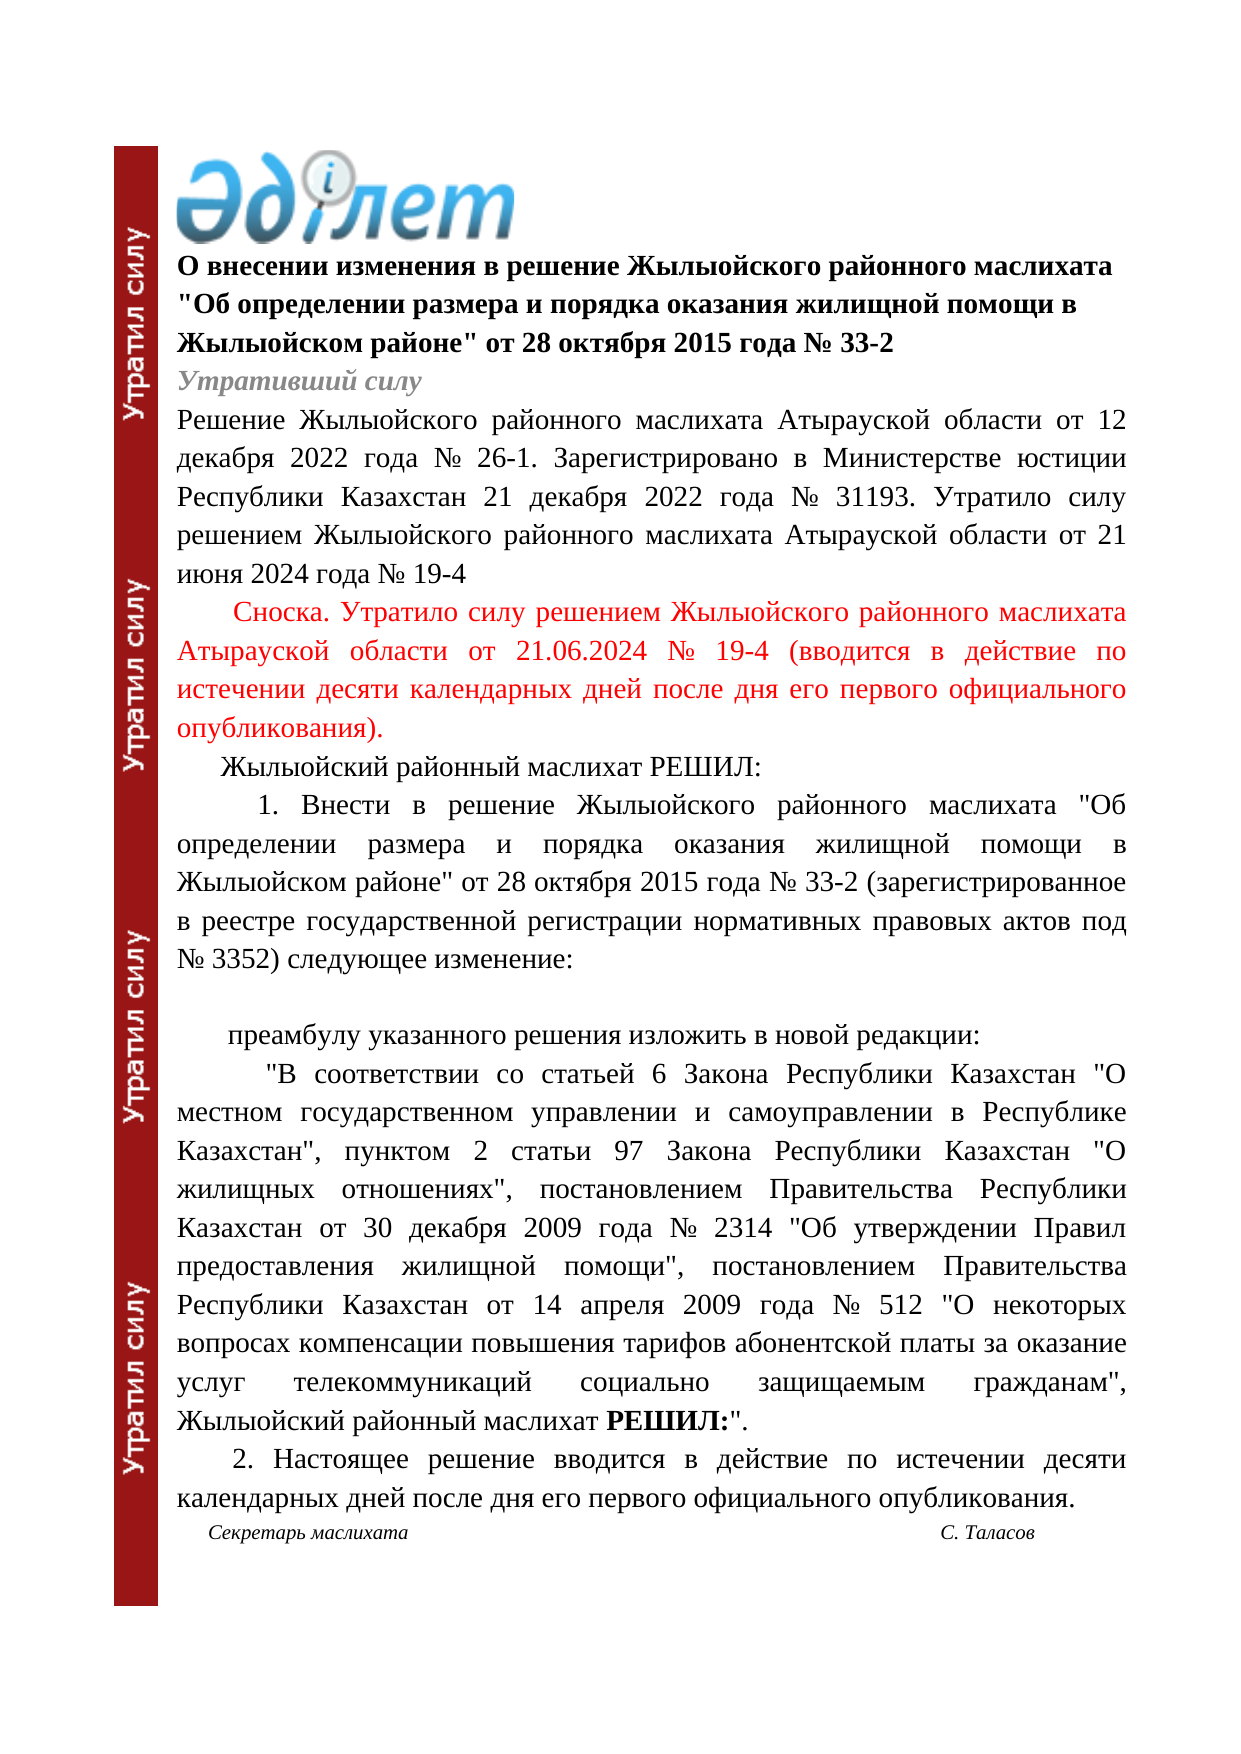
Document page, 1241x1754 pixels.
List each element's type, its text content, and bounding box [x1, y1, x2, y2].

text Жылыойский районный маслихат РЕШИЛ: [112, 749, 1128, 782]
picture [114, 589, 158, 594]
text "В соответствии со статьей 6 Закона Республики Казахстан "О местном государственном управлении и самоуправлении в Республике Казахстан", пунктом 2 статьи 97 Закона Республики Казахстан "О жилищных отношениях", постановлением Правительства Республики Казахстан от 30 декабря 2009 года № 2314 "Об утверждении Правил предоставления жилищной помощи", постановлением Правительства Республики Казахстан от 14 апреля 2009 года № 512 "О некоторых вопросах компенсации повышения тарифов абонентской платы за оказание услуг телекоммуникаций социально защищаемым гражданам", Жылыойский районный маслихат РЕШИЛ:". [112, 1056, 1128, 1436]
picture [114, 1051, 158, 1056]
picture [114, 1549, 158, 1606]
text 1. Внести в решение Жылыойского районного маслихата "Об определении размера и порядка оказания жилищной помощи в Жылыойском районе" от 28 октября 2015 года № 33-2 (зарегистрированное в реестре государственной регистрации нормативных правовых актов под № 3352) следующее изменение: [112, 787, 1128, 975]
picture [114, 397, 158, 402]
picture [114, 744, 158, 749]
text Решение Жылыойского районного маслихата Атырауской области от 12 декабря 2022 года № 26-1. Зарегистрировано в Министерстве юстиции Республики Казахстан 21 декабря 2022 года № 31193. Утратило силу решением Жылыойского районного маслихата Атырауской области от 21 июня 2024 года № 19-4 [112, 402, 1128, 589]
picture [176, 150, 515, 244]
text 2. Настоящее решение вводится в действие по истечении десяти календарных дней после дня его первого официального опубликования. [112, 1441, 1128, 1513]
text Утративший силу [112, 363, 1128, 397]
picture [114, 1513, 158, 1518]
table_header С. Таласов [939, 1518, 1240, 1549]
table_header Секретарь маслихата [101, 1518, 939, 1549]
text преамбулу указанного решения изложить в новой редакции: [112, 1017, 1128, 1051]
text О внесении изменения в решение Жылыойского районного маслихата "Об определении размера и порядка оказания жилищной помощи в Жылыойском районе" от 28 октября 2015 года № 33-2 [112, 248, 1128, 358]
picture [114, 1436, 158, 1441]
picture [114, 975, 158, 1017]
picture [114, 146, 158, 248]
picture [114, 782, 158, 787]
picture [114, 358, 158, 363]
text Сноска. Утратило силу решением Жылыойского районного маслихата Атырауской области от 21.06.2024 № 19-4 (вводится в действие по истечении десяти календарных дней после дня его первого официального опубликования). [112, 594, 1128, 744]
